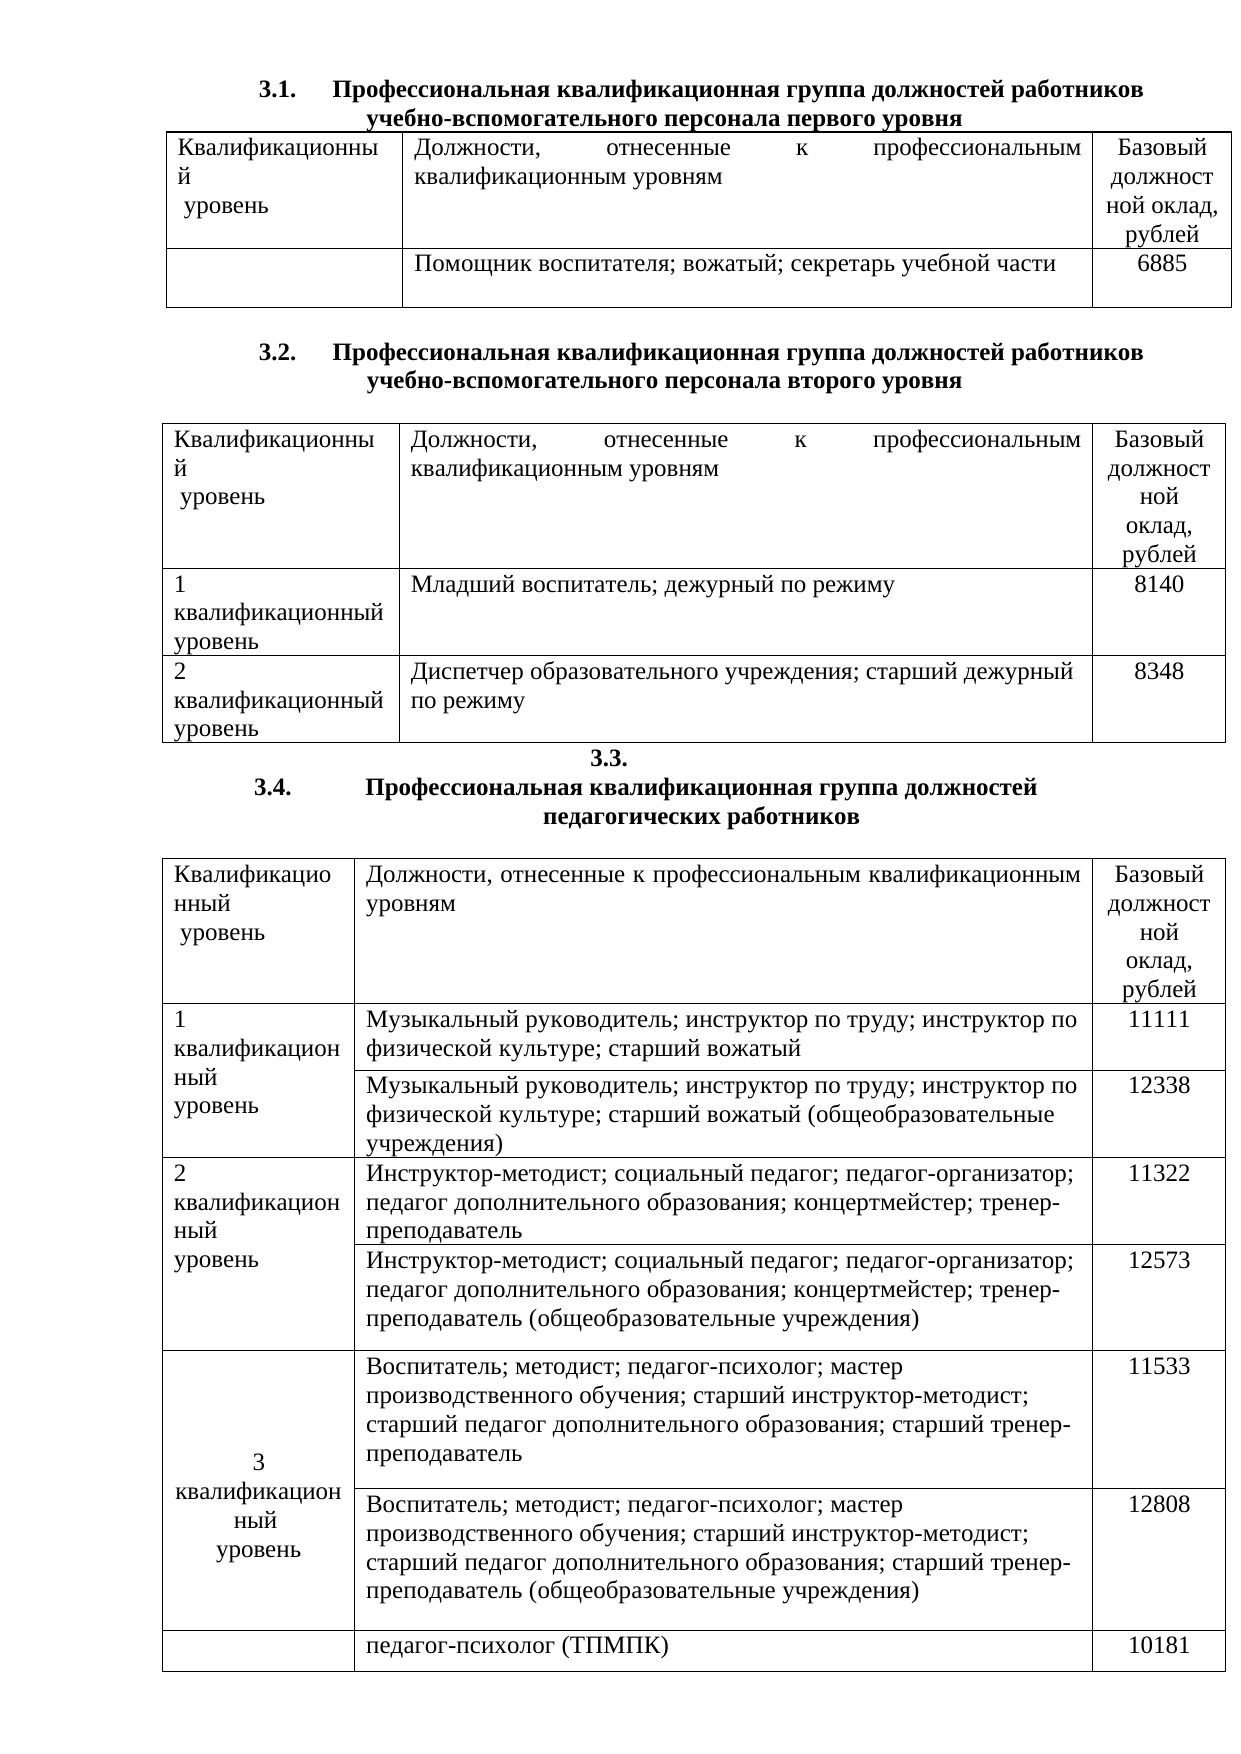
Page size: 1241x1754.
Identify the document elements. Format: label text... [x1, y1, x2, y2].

table_cell 11111 [1093, 1004, 1225, 1069]
table_cell 11533 [1093, 1351, 1225, 1488]
table_cell 8348 [1093, 656, 1225, 742]
list Профессиональная квалификационная группа должностей работников учебно-вспомогательного персонала второго уровня [177, 337, 1152, 394]
table_header Базовый должностной оклад, рублей [1093, 859, 1225, 1003]
table_cell Музыкальный руководитель; инструктор по труду; инструктор по физической культуре; старший вожатый [355, 1004, 1092, 1069]
table_cell Музыкальный руководитель; инструктор по труду; инструктор по физической культуре; старший вожатый (общеобразовательные учреждения) [503, 1071, 1092, 1157]
table_cell Диспетчер образовательного учреждения; старший дежурный по режиму [400, 656, 1092, 742]
table_cell Помощник воспитателя; вожатый; секретарь учебной части [403, 249, 1092, 307]
table_cell 12338 [1093, 1071, 1225, 1157]
table_cell 10181 [1093, 1631, 1225, 1671]
table_cell 6885 [1093, 249, 1231, 307]
table_header Квалификационный уровень [163, 859, 354, 1003]
table_header Должности, отнесенные к профессиональным квалификационным уровням [355, 859, 1092, 1003]
table_cell 12573 [1093, 1245, 1225, 1350]
table_header Базовый должностной оклад, рублей [1093, 424, 1225, 568]
table_cell [167, 249, 402, 307]
table_header Должности, отнесенные к профессиональным квалификационным уровням [400, 424, 1092, 568]
table_cell 2 квалификационный уровень [163, 656, 399, 742]
table_header Базовый должностной оклад, рублей [1093, 133, 1231, 247]
table_cell Инструктор-методист; социальный педагог; педагог-организатор; педагог дополнительного образования; концертмейстер; тренер-преподаватель (общеобразовательные учреждения) [355, 1245, 1092, 1350]
table_header Должности, отнесенные к профессиональным квалификационным уровням [403, 133, 1092, 247]
table_cell 1 квалификационный уровень [163, 569, 399, 655]
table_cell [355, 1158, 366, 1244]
list Профессиональная квалификационная группа должностей работников учебно-вспомогательного персонала первого уровня [177, 74, 1152, 131]
list Профессиональная квалификационная группа должностей [140, 772, 1152, 801]
table_cell Воспитатель; методист; педагог-психолог; мастер производственного обучения; старший инструктор-методист; старший педагог дополнительного образования; старший тренер-преподаватель [355, 1351, 1092, 1488]
table_cell 12808 [1093, 1489, 1225, 1629]
table_cell 1 квалификационный уровень [163, 1004, 354, 1157]
table_cell Младший воспитатель; дежурный по режиму [400, 569, 1092, 655]
table_cell 3 квалификационный уровень [163, 1351, 354, 1629]
table_cell педагог-психолог (ТПМПК) [355, 1631, 1092, 1671]
table_header Квалификационный уровень [163, 424, 399, 568]
table_cell Инструктор-методист; социальный педагог; педагог-организатор; педагог дополнительного образования; концертмейстер; тренер-преподаватель [522, 1158, 1092, 1244]
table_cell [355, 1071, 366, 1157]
table_cell Воспитатель; методист; педагог-психолог; мастер производственного обучения; старший инструктор-методист; старший педагог дополнительного образования; старший тренер-преподаватель (общеобразовательные учреждения) [355, 1489, 1092, 1629]
table_cell [163, 1631, 354, 1671]
table_cell 8140 [1093, 569, 1225, 655]
table_header Квалификационный уровень [167, 133, 402, 247]
table_cell 11322 [1093, 1158, 1225, 1244]
text педагогических работников [177, 801, 1152, 829]
table_cell 2 квалификационный уровень [163, 1158, 354, 1350]
